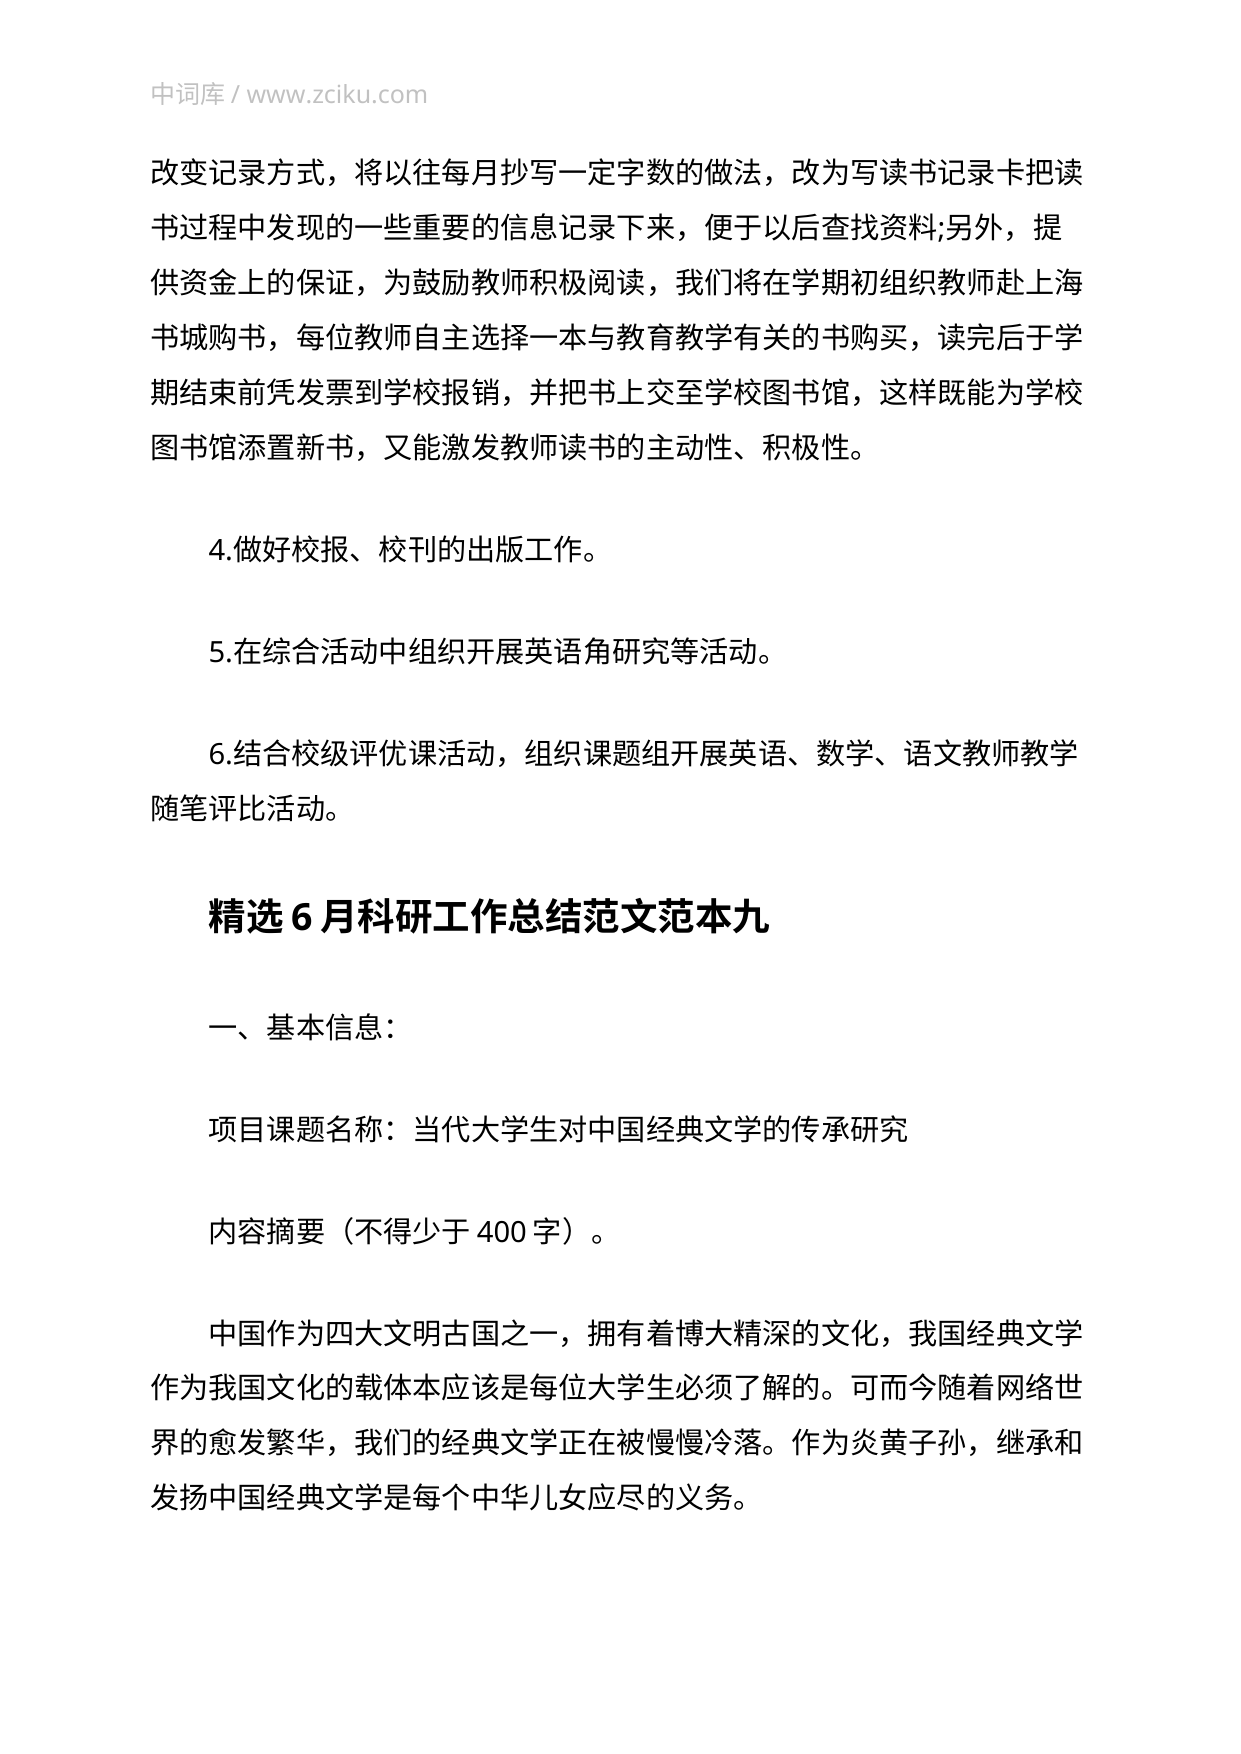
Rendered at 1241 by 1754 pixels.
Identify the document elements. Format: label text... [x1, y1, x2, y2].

text 项目课题名称：当代大学生对中国经典文学的传承研究 [150, 1106, 1090, 1149]
text 一、基本信息： [150, 1005, 1090, 1047]
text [150, 150, 1090, 467]
text 4.做好校报、校刊的出版工作。 [150, 526, 1090, 569]
text 6.结合校级评优课活动，组织课题组开展英语、数学、语文教师教学随笔评比活动。 [150, 730, 1090, 828]
text 内容摘要（不得少于400字）。 [150, 1208, 1090, 1251]
text 精选6月科研工作总结范文范本九 [150, 887, 1090, 942]
text 5.在综合活动中组织开展英语角研究等活动。 [150, 628, 1090, 671]
text 中国作为四大文明古国之一，拥有着博大精深的文化，我国经典文学作为我国文化的载体本应该是每位大学生必须了解的。可而今随着网络世界的愈发繁华，我们的经典文学正在被慢慢冷落。作为炎黄子孙，继承和发扬中国经典文学是每个中华儿女应尽的义务。 [150, 1310, 1090, 1517]
